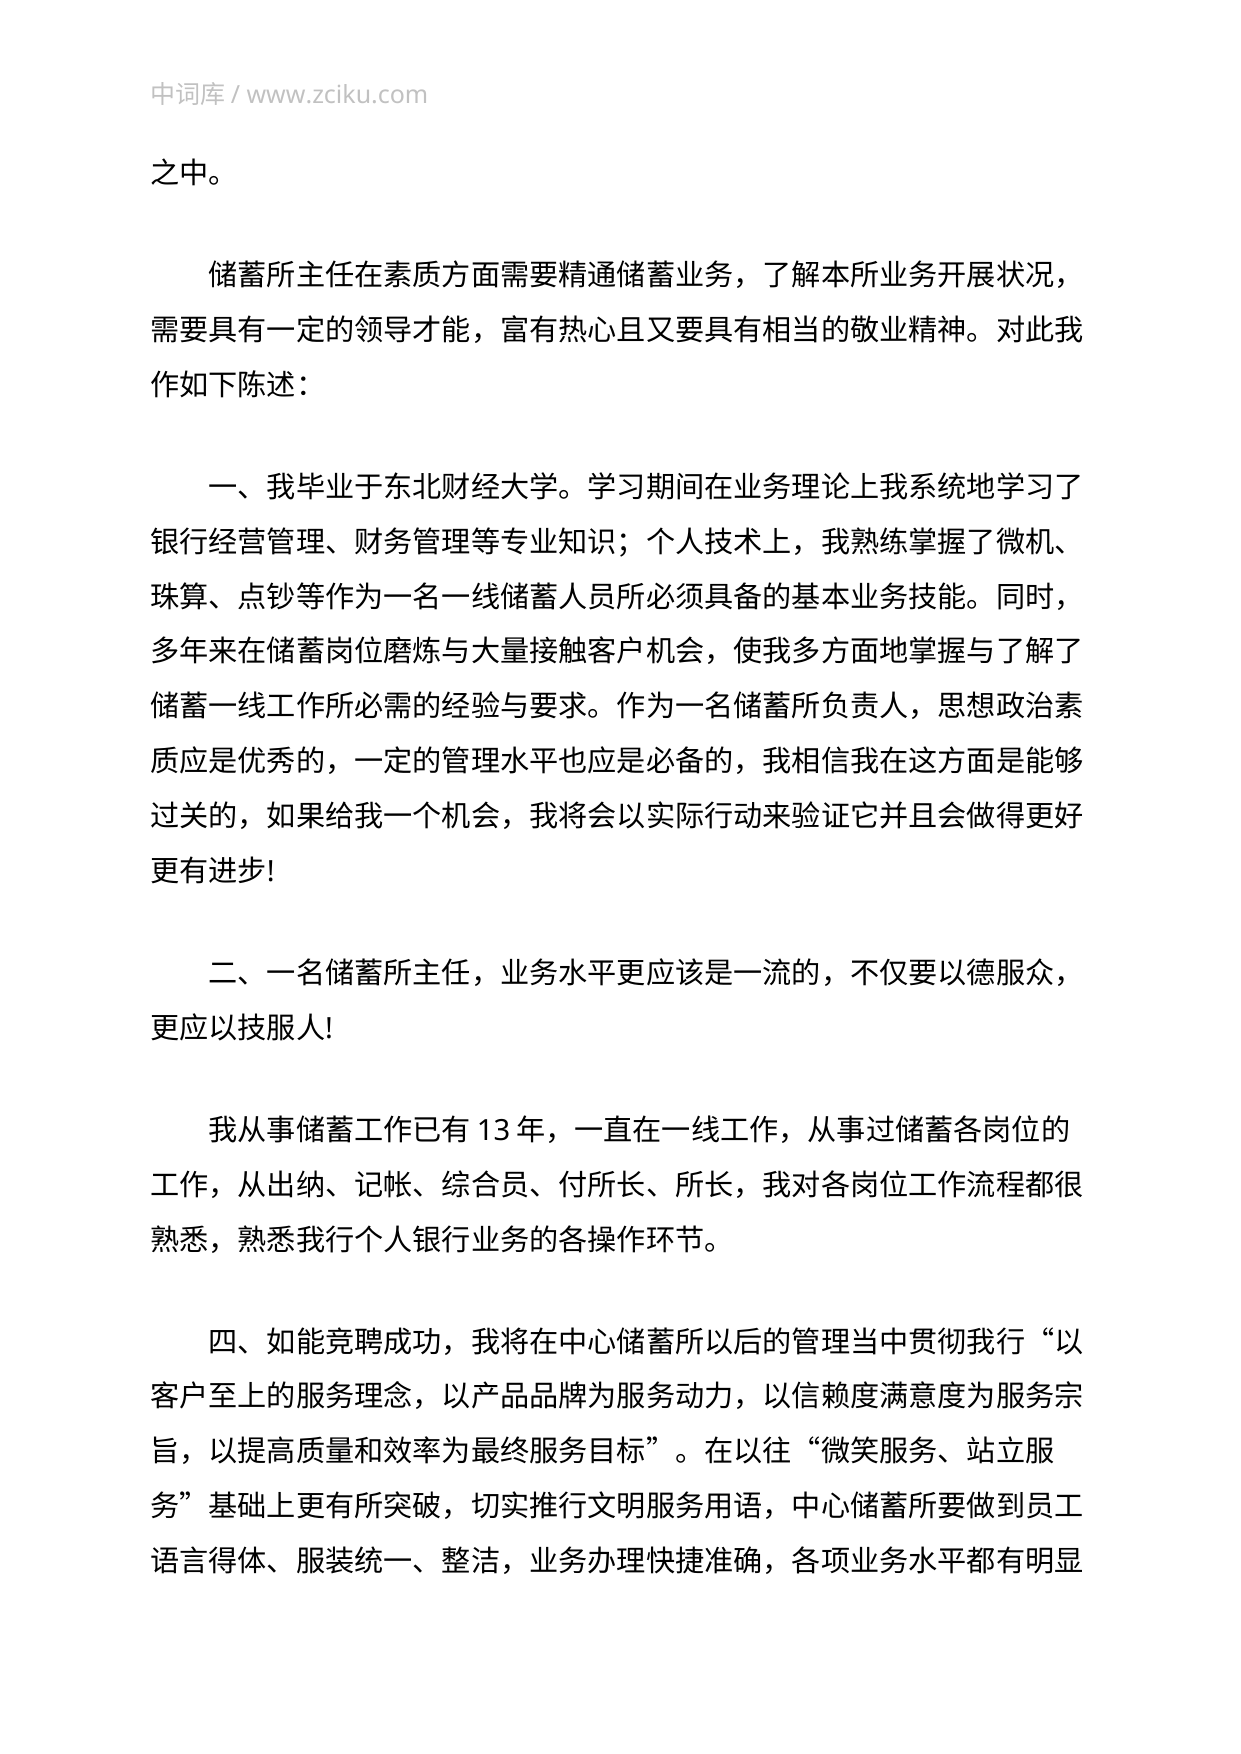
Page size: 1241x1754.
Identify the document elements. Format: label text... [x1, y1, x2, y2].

text 我从事储蓄工作已有13年，一直在一线工作，从事过储蓄各岗位的工作，从出纳、记帐、综合员、付所长、所长，我对各岗位工作流程都很熟悉，熟悉我行个人银行业务的各操作环节。 [150, 1106, 1090, 1259]
text 一、我毕业于东北财经大学。学习期间在业务理论上我系统地学习了银行经营管理、财务管理等专业知识；个人技术上，我熟练掌握了微机、珠算、点钞等作为一名一线储蓄人员所必须具备的基本业务技能。同时，多年来在储蓄岗位磨炼与大量接触客户机会，使我多方面地掌握与了解了储蓄一线工作所必需的经验与要求。作为一名储蓄所负责人，思想政治素质应是优秀的，一定的管理水平也应是必备的，我相信我在这方面是能够过关的，如果给我一个机会，我将会以实际行动来验证它并且会做得更好更有进步! [150, 463, 1090, 890]
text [150, 1318, 1090, 1580]
text 储蓄所主任在素质方面需要精通储蓄业务，了解本所业务开展状况，需要具有一定的领导才能，富有热心且又要具有相当的敬业精神。对此我作如下陈述： [150, 252, 1090, 404]
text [150, 150, 1090, 192]
text 二、一名储蓄所主任，业务水平更应该是一流的，不仅要以德服众，更应以技服人! [150, 949, 1090, 1047]
